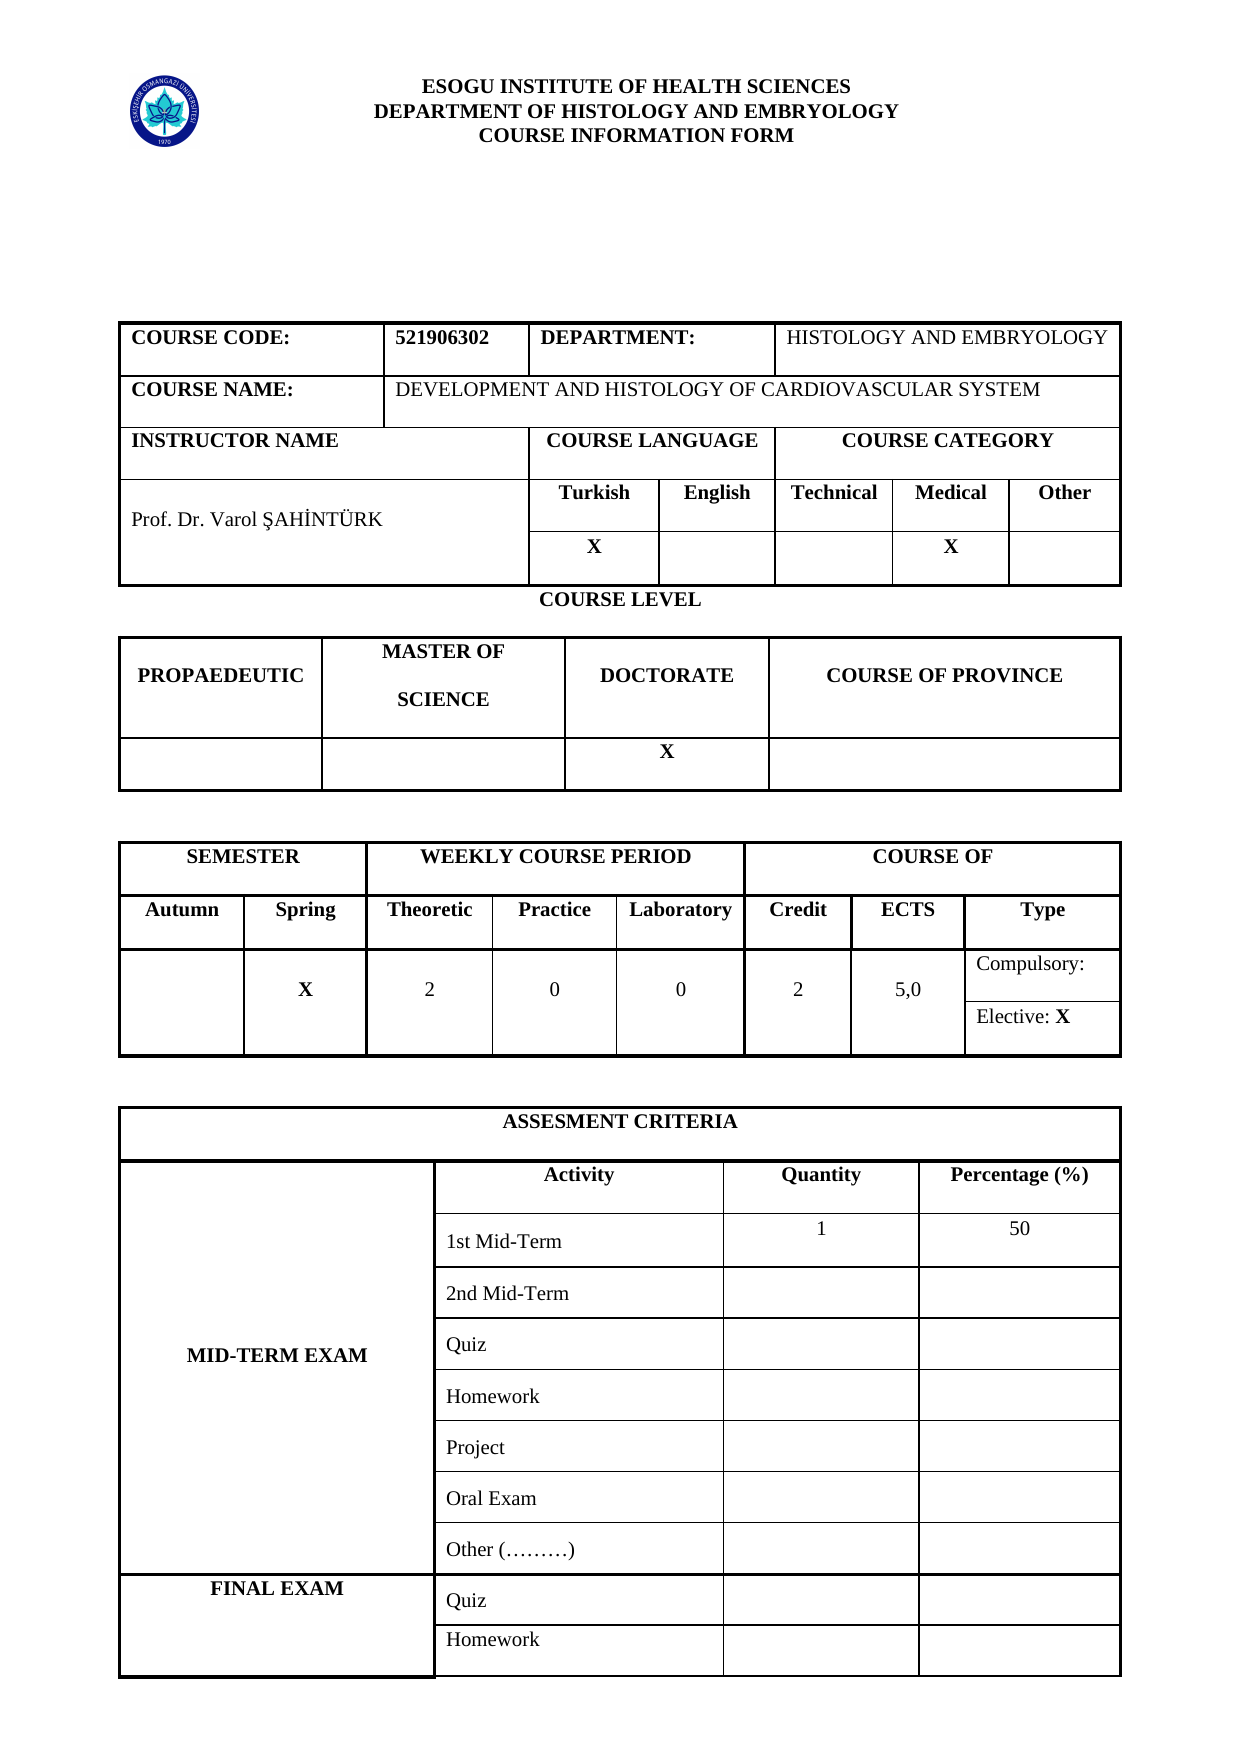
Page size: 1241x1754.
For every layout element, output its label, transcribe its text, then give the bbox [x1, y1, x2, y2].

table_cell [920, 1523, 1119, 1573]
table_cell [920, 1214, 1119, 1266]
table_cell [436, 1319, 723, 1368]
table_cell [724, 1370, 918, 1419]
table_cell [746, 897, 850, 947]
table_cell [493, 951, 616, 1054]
picture [129, 73, 200, 149]
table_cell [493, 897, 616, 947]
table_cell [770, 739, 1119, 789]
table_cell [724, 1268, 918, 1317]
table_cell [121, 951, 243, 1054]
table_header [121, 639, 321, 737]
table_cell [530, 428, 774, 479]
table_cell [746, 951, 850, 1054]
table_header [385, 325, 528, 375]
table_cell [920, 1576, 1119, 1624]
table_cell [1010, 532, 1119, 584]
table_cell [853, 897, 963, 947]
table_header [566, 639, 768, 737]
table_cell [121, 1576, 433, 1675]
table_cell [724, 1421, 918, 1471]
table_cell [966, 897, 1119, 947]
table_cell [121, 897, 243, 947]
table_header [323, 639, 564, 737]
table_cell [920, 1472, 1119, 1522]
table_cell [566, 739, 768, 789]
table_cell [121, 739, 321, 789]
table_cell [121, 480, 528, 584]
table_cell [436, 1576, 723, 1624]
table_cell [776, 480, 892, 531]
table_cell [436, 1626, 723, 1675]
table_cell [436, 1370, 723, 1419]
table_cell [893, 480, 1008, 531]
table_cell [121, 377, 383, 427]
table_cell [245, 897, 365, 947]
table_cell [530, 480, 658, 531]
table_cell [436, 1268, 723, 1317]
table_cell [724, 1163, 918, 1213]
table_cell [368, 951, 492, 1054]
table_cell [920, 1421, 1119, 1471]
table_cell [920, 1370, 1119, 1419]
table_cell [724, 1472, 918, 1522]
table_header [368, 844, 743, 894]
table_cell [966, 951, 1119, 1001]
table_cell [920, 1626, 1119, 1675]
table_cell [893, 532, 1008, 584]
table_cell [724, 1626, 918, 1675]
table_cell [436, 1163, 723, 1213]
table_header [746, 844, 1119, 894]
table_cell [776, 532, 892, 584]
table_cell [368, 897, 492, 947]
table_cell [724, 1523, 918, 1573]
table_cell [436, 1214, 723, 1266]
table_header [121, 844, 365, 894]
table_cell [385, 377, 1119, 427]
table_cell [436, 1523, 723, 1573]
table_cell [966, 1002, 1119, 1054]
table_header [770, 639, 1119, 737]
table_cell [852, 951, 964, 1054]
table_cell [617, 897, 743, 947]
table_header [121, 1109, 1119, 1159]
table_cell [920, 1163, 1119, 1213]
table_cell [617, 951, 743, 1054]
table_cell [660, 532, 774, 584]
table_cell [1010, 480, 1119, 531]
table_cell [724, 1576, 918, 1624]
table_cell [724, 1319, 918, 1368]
text COURSE LEVEL [118, 587, 1122, 611]
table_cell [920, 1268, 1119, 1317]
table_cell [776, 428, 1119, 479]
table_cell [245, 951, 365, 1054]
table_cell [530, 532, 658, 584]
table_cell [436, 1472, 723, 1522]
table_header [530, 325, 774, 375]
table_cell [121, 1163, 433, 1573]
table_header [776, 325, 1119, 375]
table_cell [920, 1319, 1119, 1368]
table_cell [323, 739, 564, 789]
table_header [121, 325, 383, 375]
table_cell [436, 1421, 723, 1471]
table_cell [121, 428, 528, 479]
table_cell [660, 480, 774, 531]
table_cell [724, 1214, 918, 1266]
